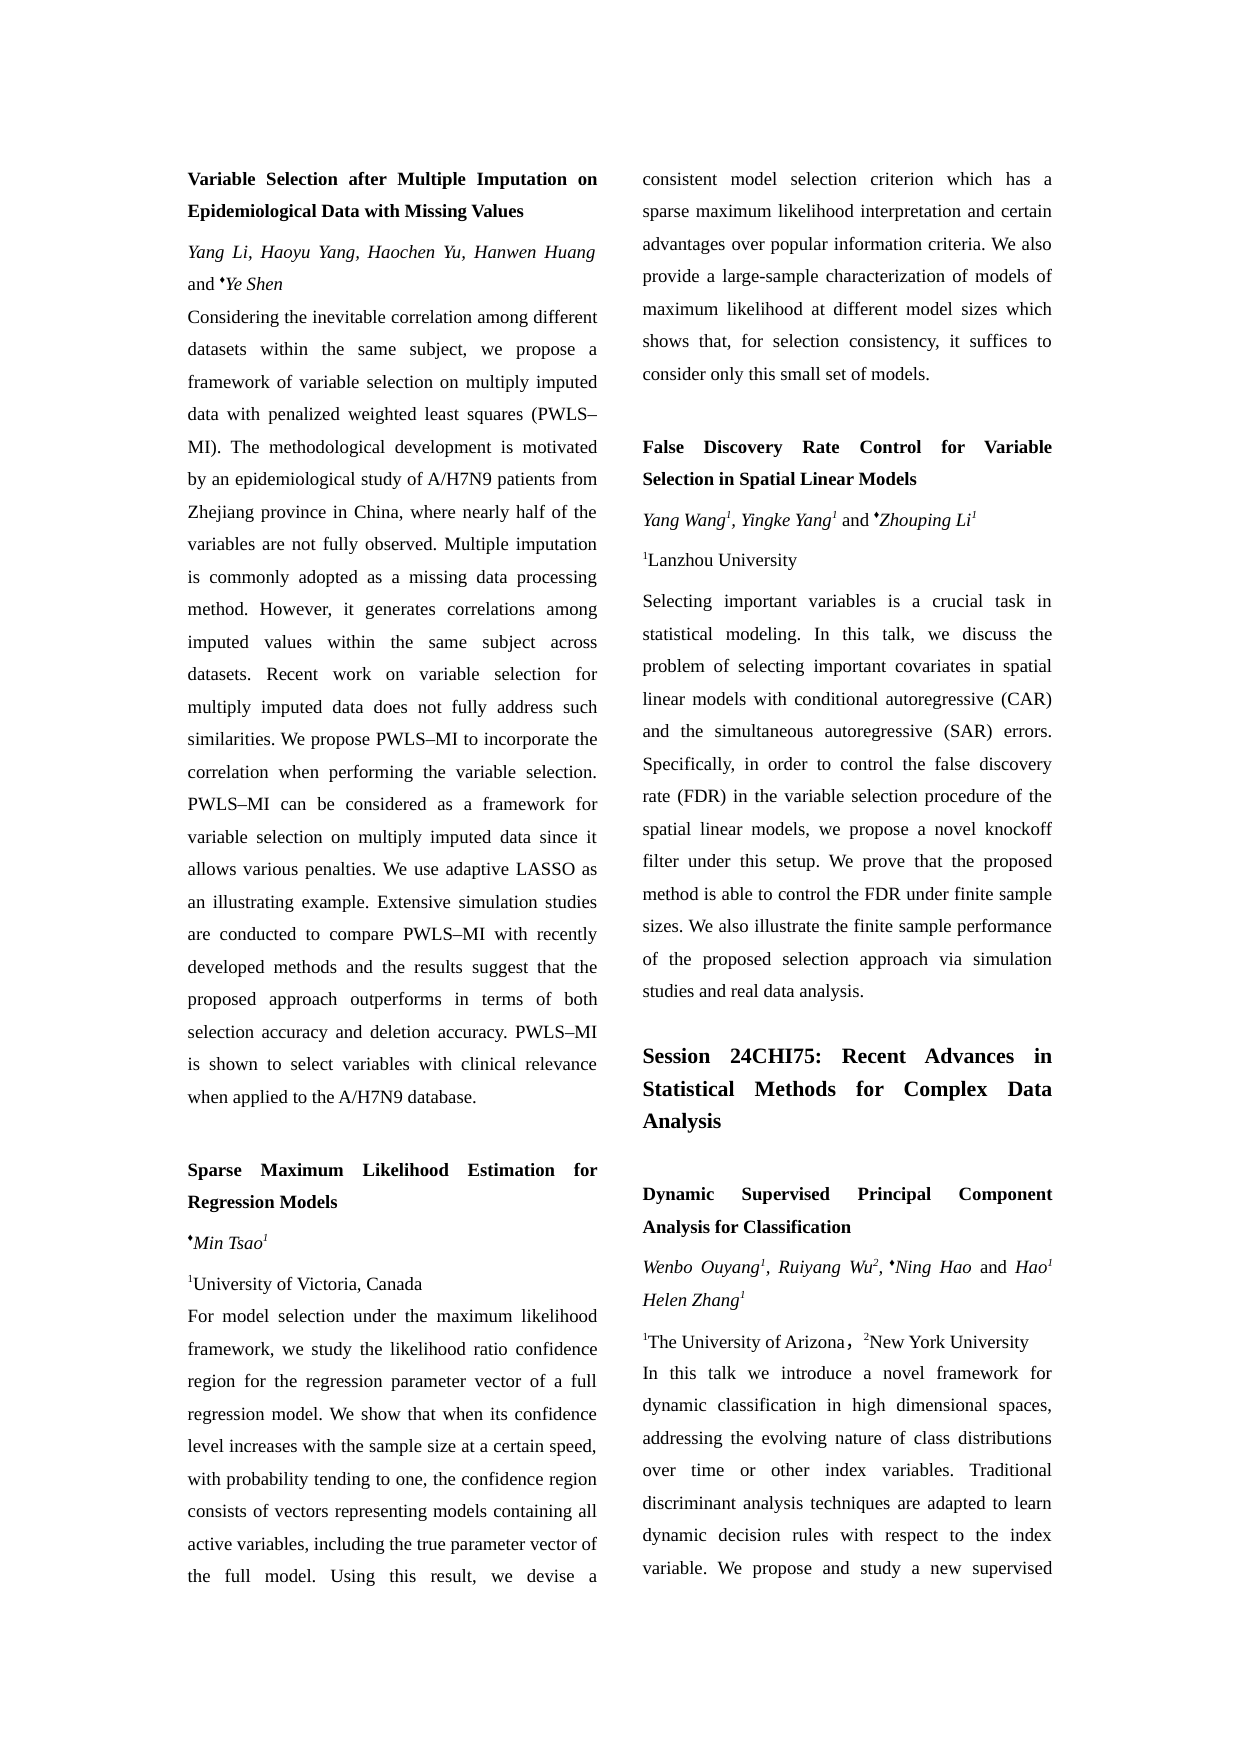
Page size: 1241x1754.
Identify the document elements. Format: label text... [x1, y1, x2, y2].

text Yang Wang1, Yingke Yang1 and ♦Zhouping Li1 [642, 503, 1053, 536]
text Sparse Maximum Likelihood Estimation for Regression Models [187, 1153, 598, 1218]
text For model selection under the maximum likelihood framework, we study the likelihood ratio confidence region for the regression parameter vector of a full regression model. We show that when its confidence level increases with the sample size at a certain speed, with probability tending to one, the confidence region consists of vectors representing models containing all active variables, including the true parameter vector of the full model. Using this result, we devise a consistent model selection criterion which has a sparse maximum likelihood interpretation and certain advantages over popular information criteria. We also provide a large-sample characterization of models of maximum likelihood at different model sizes which shows that, for selection consistency, it suffices to consider only this small set of models. [187, 1299, 598, 1592]
text False Discovery Rate Control for Variable Selection in Spatial Linear Models [642, 430, 1053, 495]
text Variable Selection after Multiple Imputation on Epidemiological Data with Missing Values [187, 162, 598, 227]
text Yang Li, Haoyu Yang, Haochen Yu, Hanwen Huang and ♦Ye Shen [187, 235, 598, 300]
text Wenbo Ouyang1, Ruiyang Wu2, ♦Ning Hao and Hao1 Helen Zhang1 [642, 1251, 1053, 1316]
text Session 24CHI75: Recent Advances in Statistical Methods for Complex Data Analysis [642, 1039, 1053, 1137]
text 1The University of Arizona，2New York University [642, 1324, 1053, 1356]
text 1University of Victoria, Canada [187, 1267, 598, 1299]
text For model selection under the maximum likelihood framework, we study the likelihood ratio confidence region for the regression parameter vector of a full regression model. We show that when its confidence level increases with the sample size at a certain speed, with probability tending to one, the confidence region consists of vectors representing models containing all active variables, including the true parameter vector of the full model. Using this result, we devise a consistent model selection criterion which has a sparse maximum likelihood interpretation and certain advantages over popular information criteria. We also provide a large-sample characterization of models of maximum likelihood at different model sizes which shows that, for selection consistency, it suffices to consider only this small set of models. [642, 162, 1053, 389]
text Dynamic Supervised Principal Component Analysis for Classification [642, 1178, 1053, 1243]
text Considering the inevitable correlation among different datasets within the same subject, we propose a framework of variable selection on multiply imputed data with penalized weighted least squares (PWLS–MI). The methodological development is motivated by an epidemiological study of A/H7N9 patients from Zhejiang province in China, where nearly half of the variables are not fully observed. Multiple imputation is commonly adopted as a missing data processing method. However, it generates correlations among imputed values within the same subject across datasets. Recent work on variable selection for multiply imputed data does not fully address such similarities. We propose PWLS–MI to incorporate the correlation when performing the variable selection. PWLS–MI can be considered as a framework for variable selection on multiply imputed data since it allows various penalties. We use adaptive LASSO as an illustrating example. Extensive simulation studies are conducted to compare PWLS–MI with recently developed methods and the results suggest that the proposed approach outperforms in terms of both selection accuracy and deletion accuracy. PWLS–MI is shown to select variables with clinical relevance when applied to the A/H7N9 database. [187, 300, 598, 1113]
text Selecting important variables is a crucial task in statistical modeling. In this talk, we discuss the problem of selecting important covariates in spatial linear models with conditional autoregressive (CAR) and the simultaneous autoregressive (SAR) errors. Specifically, in order to control the false discovery rate (FDR) in the variable selection procedure of the spatial linear models, we propose a novel knockoff filter under this setup. We prove that the proposed method is able to control the FDR under finite sample sizes. We also illustrate the finite sample performance of the proposed selection approach via simulation studies and real data analysis. [642, 584, 1053, 1007]
text ♦Min Tsao1 [187, 1226, 598, 1259]
text 1Lanzhou University [642, 544, 1053, 576]
